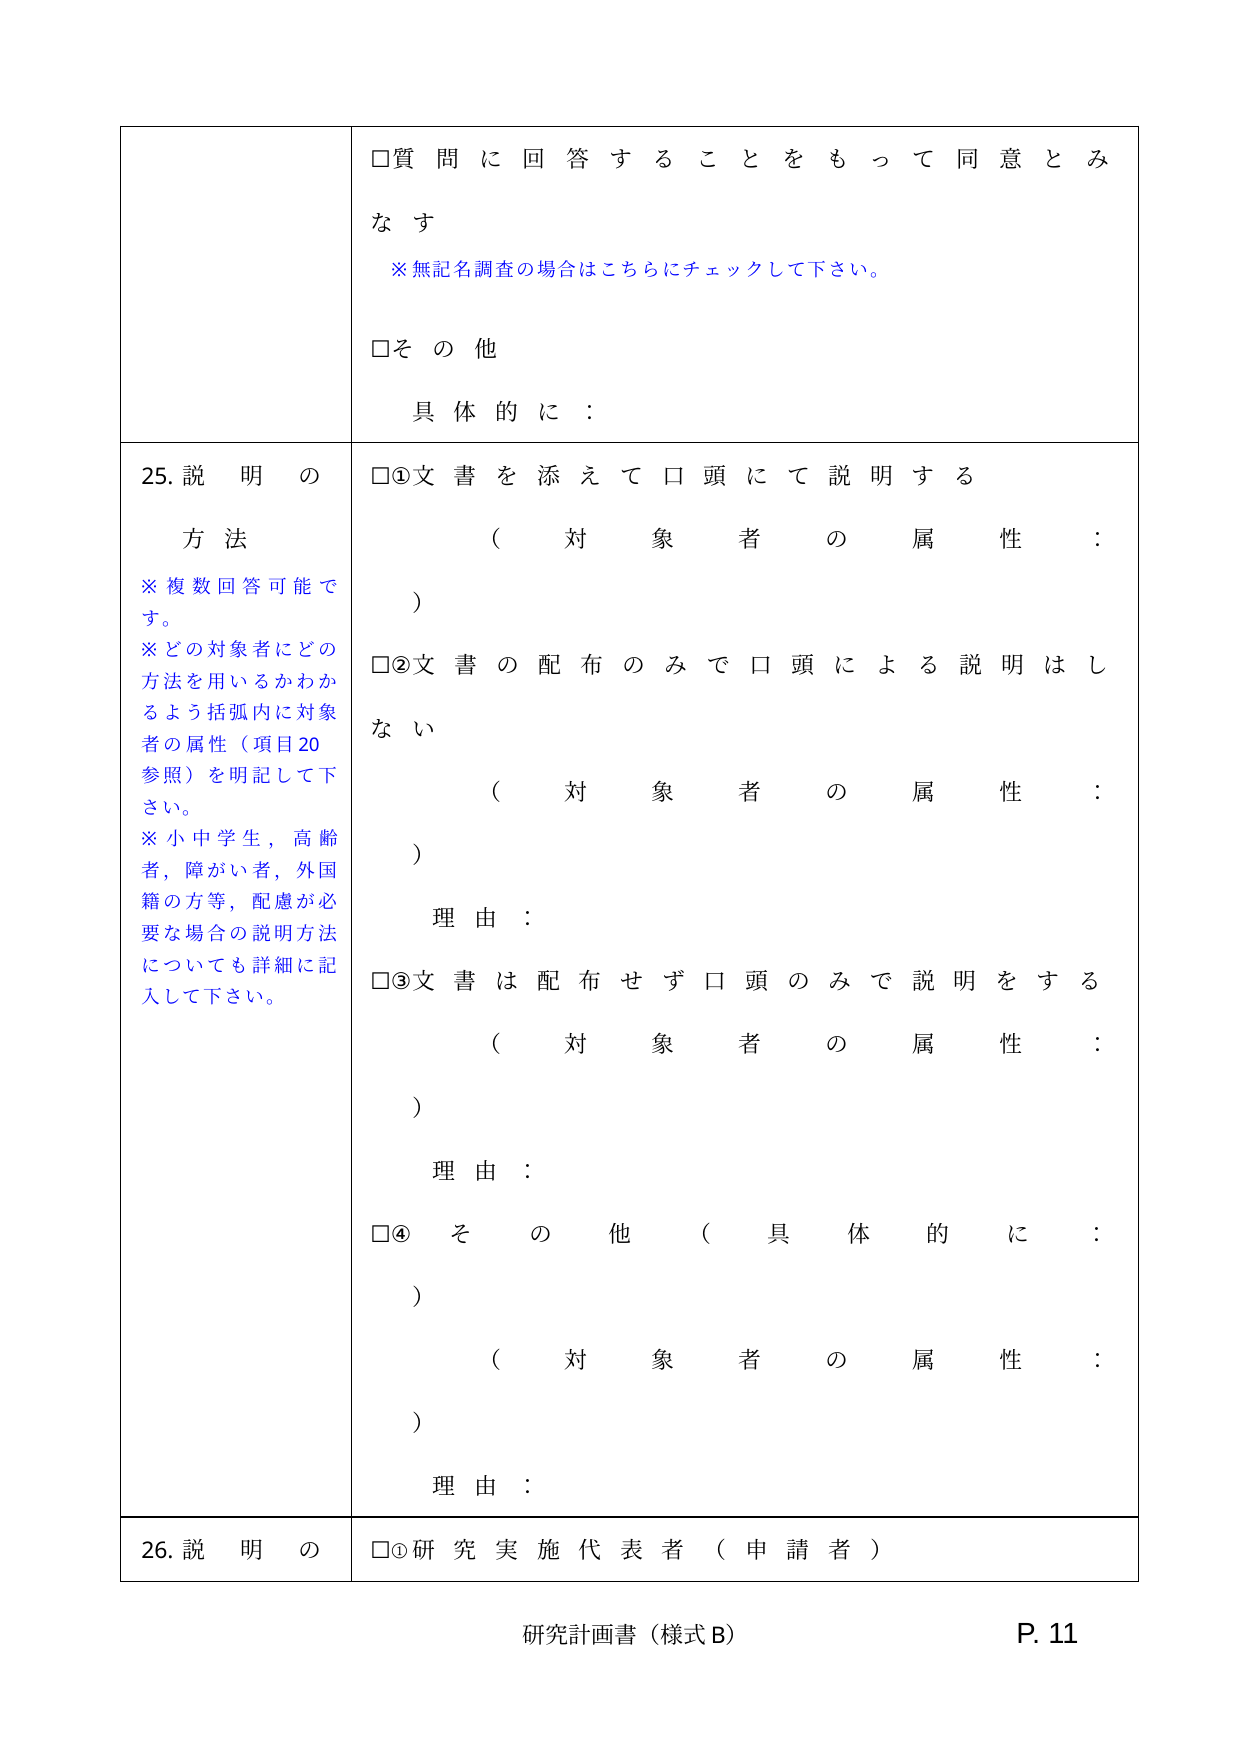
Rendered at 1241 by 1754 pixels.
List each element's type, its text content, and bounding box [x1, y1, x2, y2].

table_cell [352, 1518, 1138, 1581]
table_cell ①文書を添えて口頭にて説明する （対象者の属性： ） ②文書の配布のみで口頭による説明はしない （対象者の属性： ） 理由： ③文書は配布せず口頭のみで説明をする （対象者の属性： ） 理由： ④その他（具体的に： ） （対象者の属性： ） 理由： [352, 443, 1138, 1516]
table_cell 説明の実施者 [121, 1518, 351, 1581]
table_cell 説明の方法 ※複数回答可能です。 ※どの対象者にどの方法を用いるかわかるよう括弧内に対象者の属性（項目20参照）を明記して下さい。 ※小中学生，高齢者，障がい者，外国籍の方等，配慮が必要な場合の説明方法についても詳細に記入して下さい。 [121, 443, 351, 1516]
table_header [352, 127, 1138, 442]
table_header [121, 127, 351, 442]
